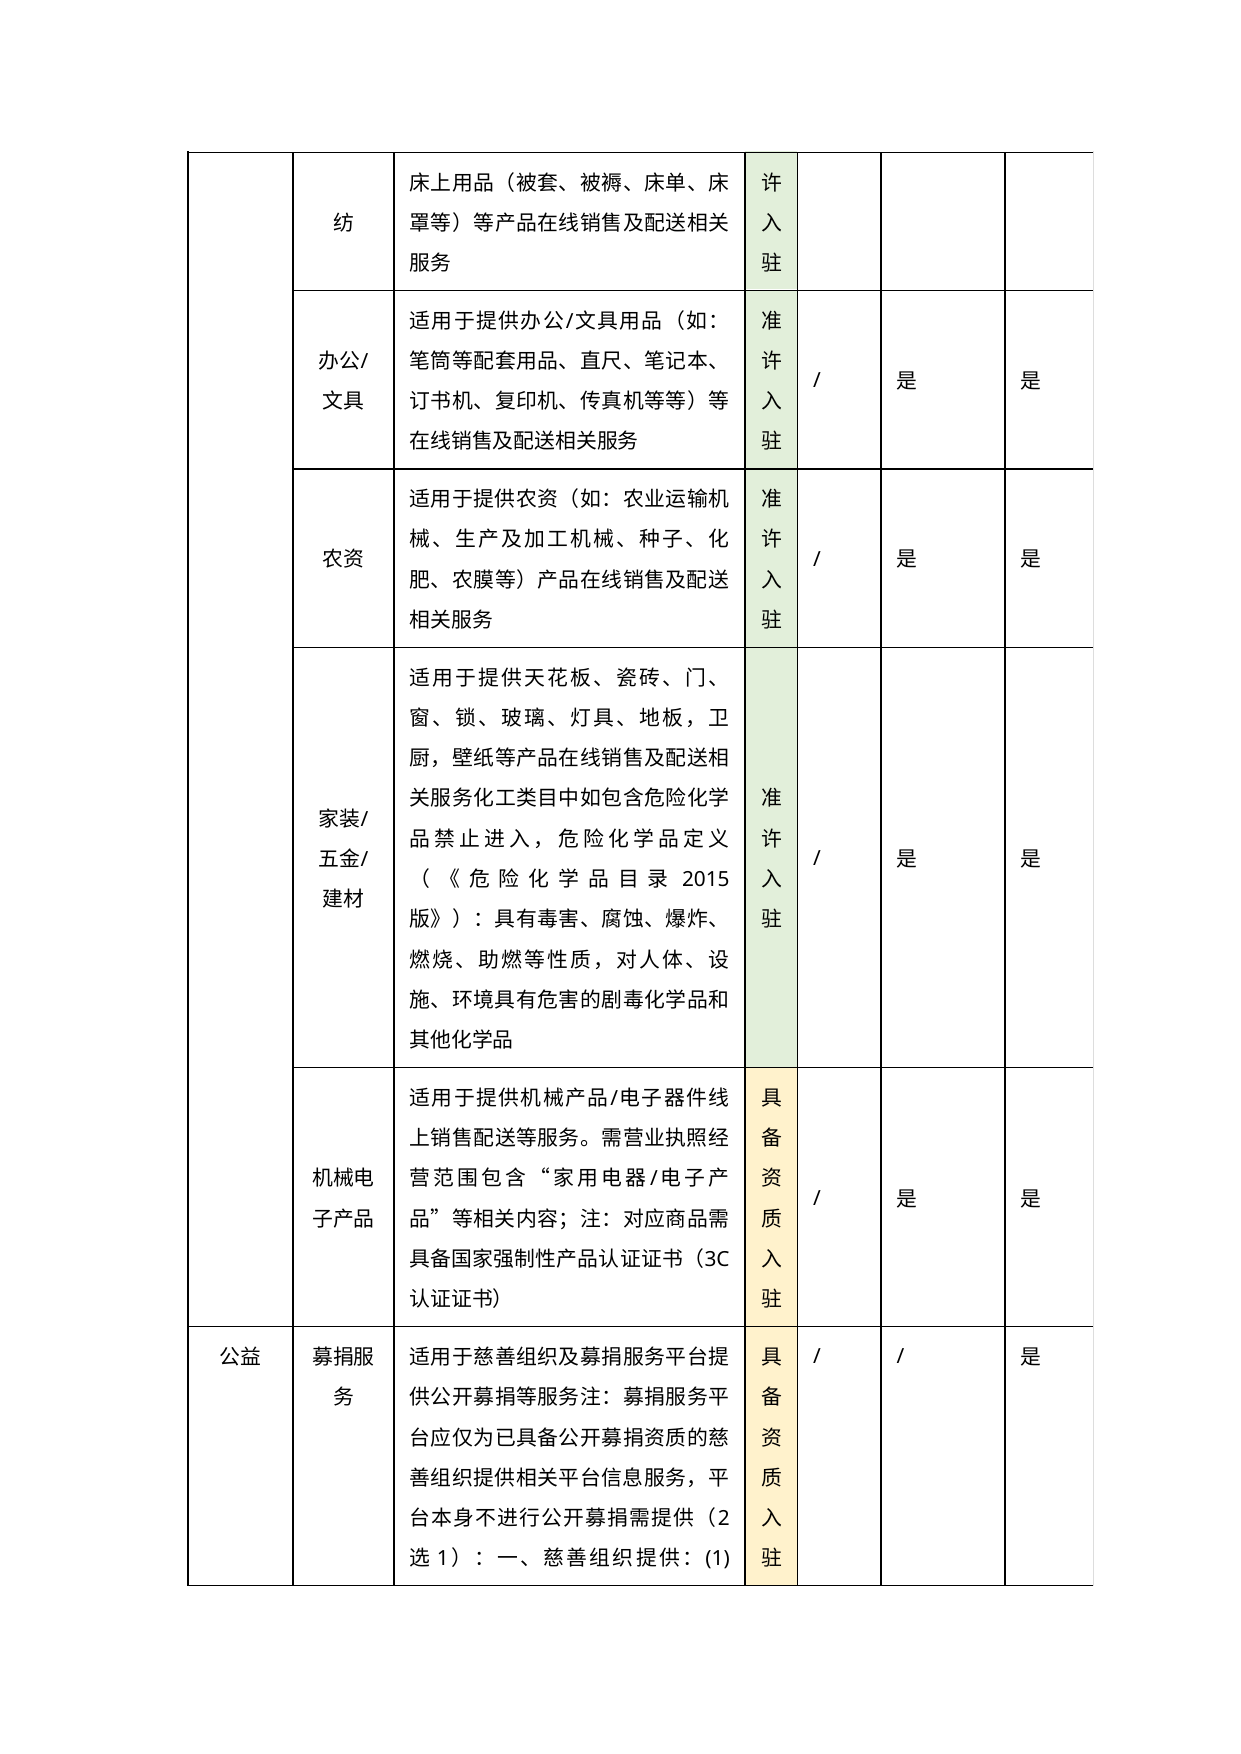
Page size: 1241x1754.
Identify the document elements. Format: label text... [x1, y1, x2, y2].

table_cell 是 [1006, 648, 1093, 1067]
table_cell / [798, 470, 880, 646]
table_cell 是 [1006, 291, 1093, 468]
table_cell / [798, 1068, 880, 1326]
table_cell 是 [882, 470, 1004, 646]
table_cell 准许入驻 [746, 291, 797, 468]
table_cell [395, 153, 744, 289]
table_cell 是 [798, 153, 880, 289]
table_cell 适用于提供天花板、瓷砖、门、窗、锁、玻璃、灯具、地板，卫厨，壁纸等产品在线销售及配送相关服务化工类目中如包含危险化学品禁止进入，危险化学品定义（《危险化学品目录2015版》）：具有毒害、腐蚀、爆炸、燃烧、助燃等性质，对人体、设施、环境具有危害的剧毒化学品和其他化学品 [395, 648, 744, 1067]
table_cell 办公/文具 [294, 291, 393, 468]
table_cell 是 [1006, 1068, 1093, 1326]
table_cell / [882, 1327, 1004, 1585]
table_cell 具备资质入驻 [746, 1327, 797, 1585]
table_cell 准许入驻 [746, 470, 797, 646]
table_cell / [798, 648, 880, 1067]
table_cell 是 [1006, 153, 1093, 289]
table_cell 机械电子产品 [294, 1068, 393, 1326]
table_cell 公益 [189, 1327, 292, 1585]
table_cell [395, 1327, 744, 1585]
table_cell 募捐服务 [294, 1327, 393, 1585]
table_cell 是 [882, 1068, 1004, 1326]
table_cell 是 [882, 291, 1004, 468]
table_cell / [798, 291, 880, 468]
table_cell 农资 [294, 470, 393, 646]
table_cell 是 [882, 153, 1004, 289]
table_cell 适用于提供机械产品/电子器件线上销售配送等服务。需营业执照经营范围包含“家用电器/电子产品”等相关内容；注：对应商品需具备国家强制性产品认证证书（3C认证证书） [395, 1068, 744, 1326]
table_cell 适用于提供办公/文具用品（如：笔筒等配套用品、直尺、笔记本、订书机、复印机、传真机等等）等在线销售及配送相关服务 [395, 291, 744, 468]
table_cell 准许入驻 [746, 153, 797, 289]
table_cell 是 [1006, 1327, 1093, 1585]
table_cell 家居家纺 [294, 153, 393, 289]
table_cell 适用于提供农资（如：农业运输机械、生产及加工机械、种子、化肥、农膜等）产品在线销售及配送相关服务 [395, 470, 744, 646]
table_cell 具备资质入驻 [746, 1068, 797, 1326]
table_cell 准许入驻 [746, 648, 797, 1067]
table_cell / [798, 1327, 880, 1585]
table_cell 是 [1006, 470, 1093, 646]
table_cell 家装/五金/建材 [294, 648, 393, 1067]
table_cell 是 [882, 648, 1004, 1067]
